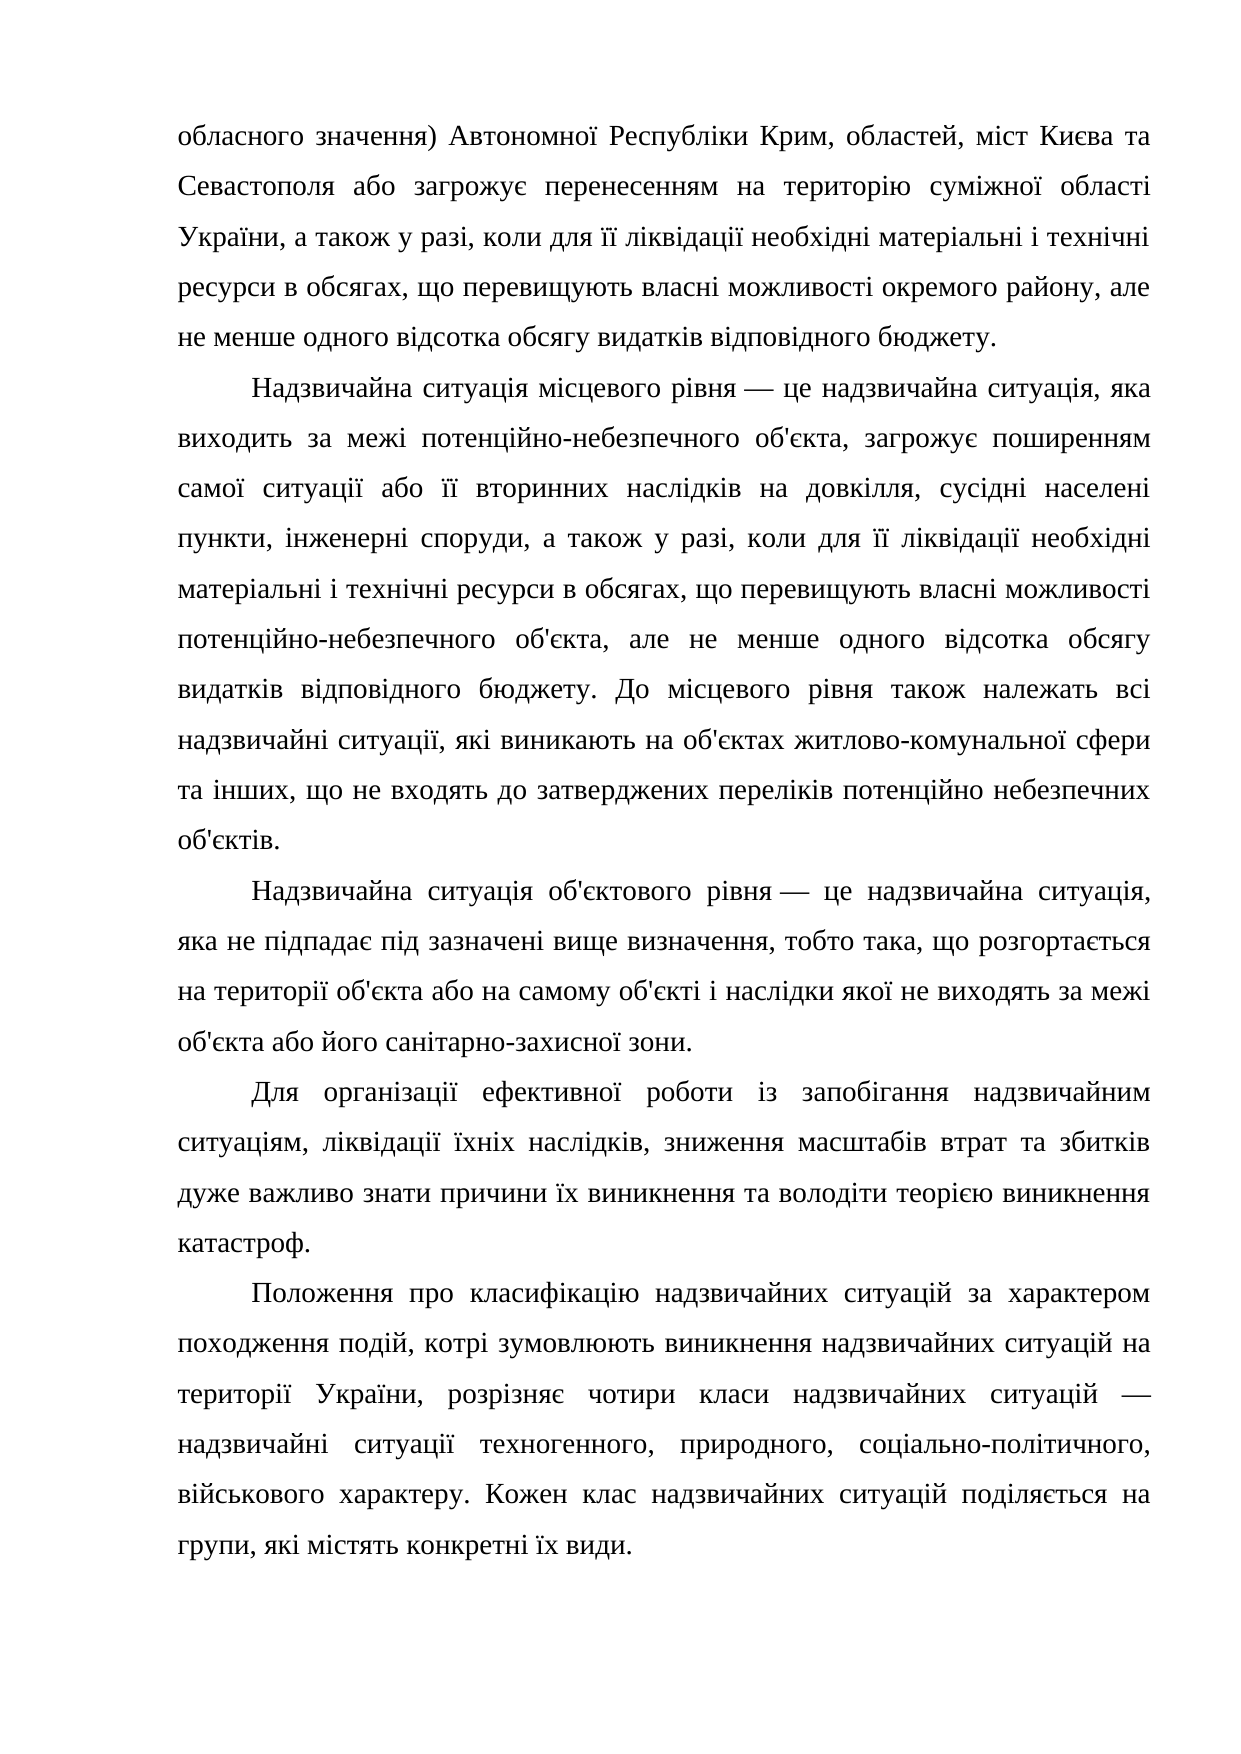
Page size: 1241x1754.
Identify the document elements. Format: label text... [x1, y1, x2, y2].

text Для організації ефективної роботи із запобігання надзвичайним ситуаціям, ліквідації їхніх наслідків, зниження масштабів втрат та збитків дуже важливо знати причини їх виникнення та володіти теорією виникнення катастроф. [177, 1074, 1152, 1258]
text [177, 118, 1152, 353]
text Надзвичайна ситуація об'єктового рівня — це надзвичайна ситуація, яка не підпадає під зазначені вище визначення, тобто така, що розгортається на території об'єкта або на самому об'єкті і наслідки якої не виходять за межі об'єкта або його санітарно-захисної зони. [177, 873, 1152, 1057]
text Положення про класифікацію надзвичайних ситуацій за характером походження подій, котрі зумовлюють виникнення надзвичайних ситуацій на території України, розрізняє чотири класи надзвичайних ситуацій — надзвичайні ситуації техногенного, природного, соціально-політичного, військового характеру. Кожен клас надзвичайних ситуацій поділяється на групи, які містять конкретні їх види. [177, 1275, 1152, 1560]
text Надзвичайна ситуація місцевого рівня — це надзвичайна ситуація, яка виходить за межі потенційно-небезпечного об'єкта, загрожує поширенням самої ситуації або її вторинних наслідків на довкілля, сусідні населені пункти, інженерні споруди, а також у разі, коли для її ліквідації необхідні матеріальні і технічні ресурси в обсягах, що перевищують власні можливості потенційно-небезпечного об'єкта, але не менше одного відсотка обсягу видатків відповідного бюджету. До місцевого рівня також належать всі надзвичайні ситуації, які виникають на об'єктах житлово-комунальної сфери та інших, що не входять до затверджених переліків потенційно небезпечних об'єктів. [177, 370, 1152, 856]
